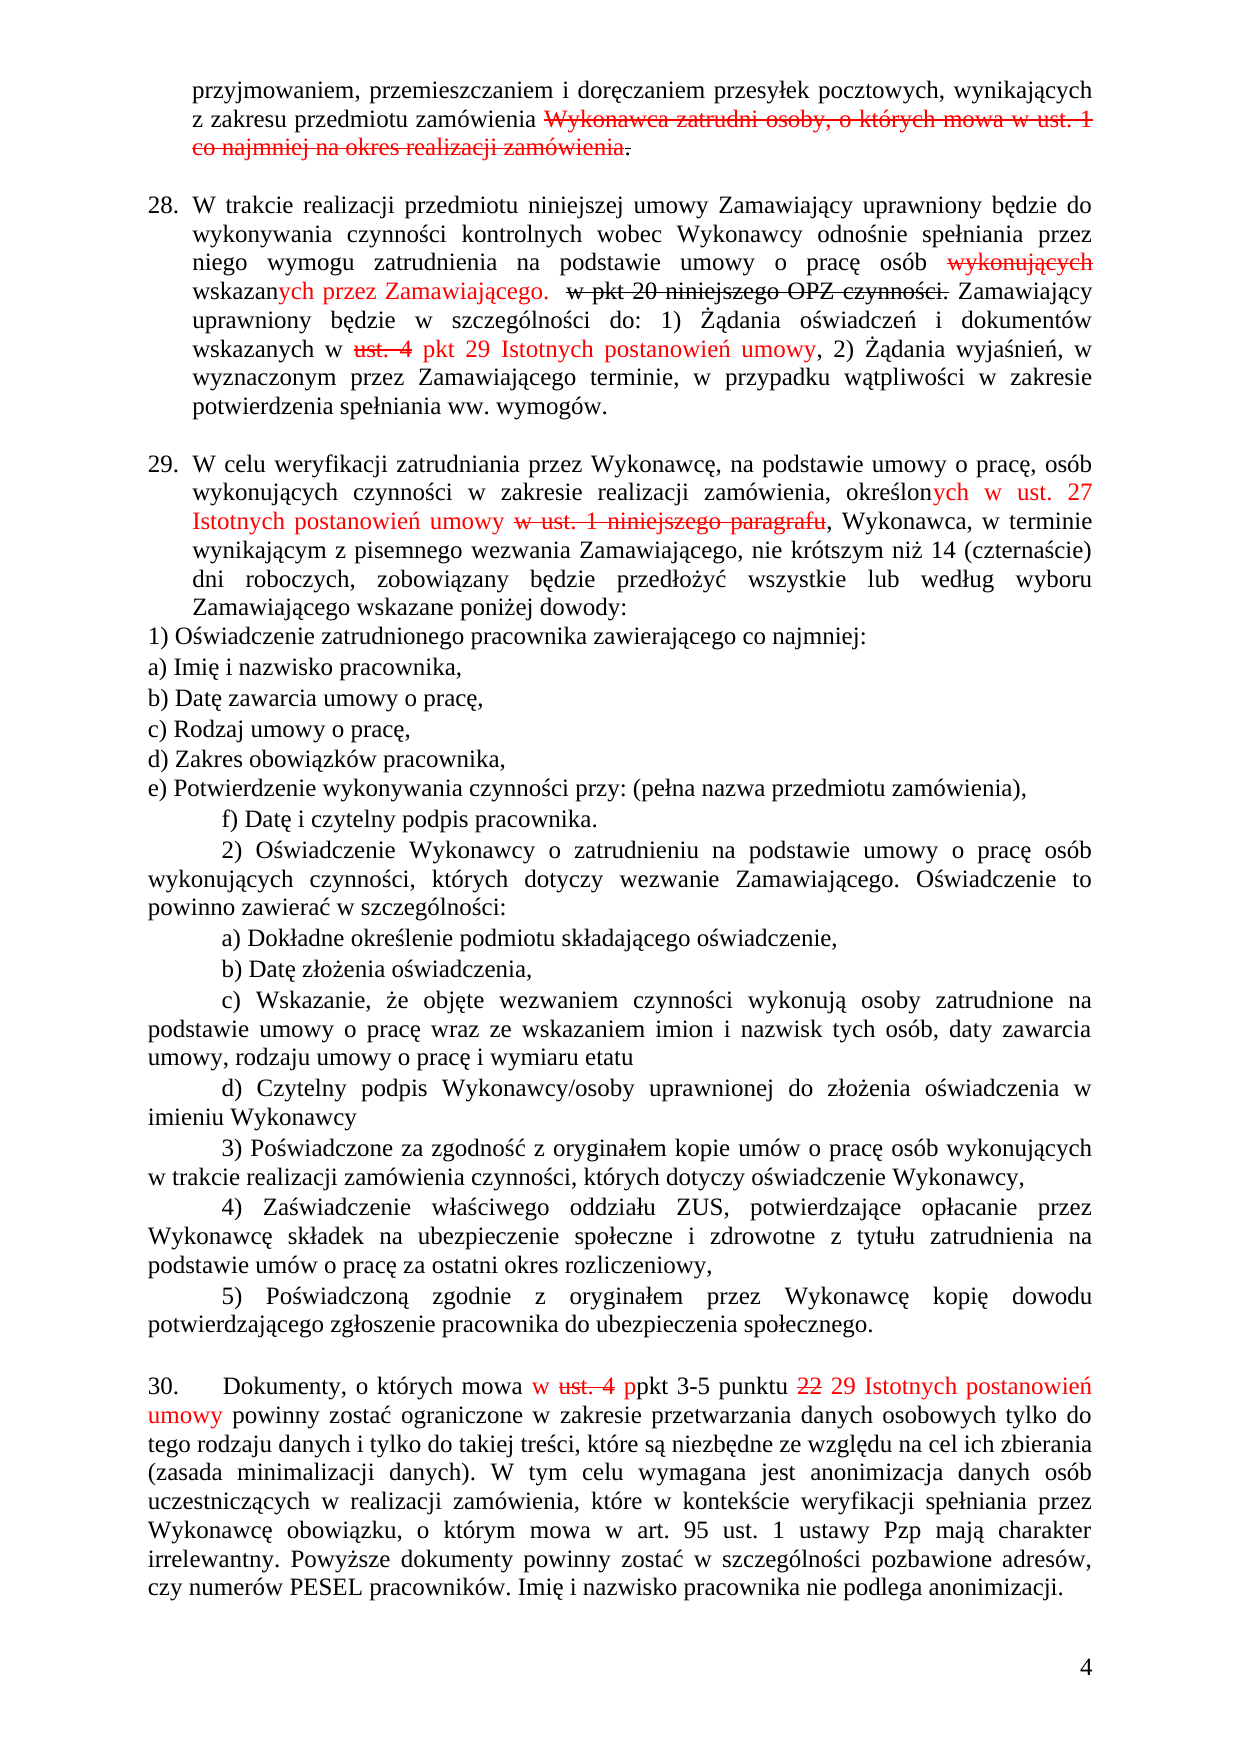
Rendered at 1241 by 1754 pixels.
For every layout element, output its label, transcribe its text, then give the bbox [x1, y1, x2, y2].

list 3) Poświadczone za zgodność z oryginałem kopie umów o pracę osób wykonujących w trakcie realizacji zamówienia czynności, których dotyczy oświadczenie Wykonawcy, [148, 1133, 1093, 1190]
text c) Rodzaj umowy o pracę, [148, 714, 1093, 742]
text 1) Oświadczenie zatrudnionego pracownika zawierającego co najmniej: [148, 621, 1093, 650]
list 4) Zaświadczenie właściwego oddziału ZUS, potwierdzające opłacanie przez Wykonawcę składek na ubezpieczenie społeczne i zdrowotne z tytułu zatrudnienia na podstawie umów o pracę za ostatni okres rozliczeniowy, [148, 1192, 1093, 1279]
list 2) Oświadczenie Wykonawcy o zatrudnieniu na podstawie umowy o pracę osób wykonujących czynności, których dotyczy wezwanie Zamawiającego. Oświadczenie to powinno zawierać w szczególności: [148, 835, 1093, 921]
text e) Potwierdzenie wykonywania czynności przy: (pełna nazwa przedmiotu zamówienia), [148, 773, 1093, 802]
list W celu weryfikacji zatrudniania przez Wykonawcę, na podstawie umowy o pracę, osób wykonujących czynności w zakresie realizacji zamówienia, określonych w ust. 27 Istotnych postanowień umowy w ust. 1 niniejszego paragrafu, Wykonawca, w terminie wynikającym z pisemnego wezwania Zamawiającego, nie krótszym niż 14 (czternaście) dni roboczych, zobowiązany będzie przedłożyć wszystkie lub według wyboru Zamawiającego wskazane poniżej dowody: [148, 449, 1093, 621]
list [148, 75, 1093, 161]
list W trakcie realizacji przedmiotu niniejszej umowy Zamawiający uprawniony będzie do wykonywania czynności kontrolnych wobec Wykonawcy odnośnie spełniania przez niego wymogu zatrudnienia na podstawie umowy o pracę osób wykonujących wskazanych przez Zamawiającego. w pkt 20 niniejszego OPZ czynności. Zamawiający uprawniony będzie w szczególności do: 1) Żądania oświadczeń i dokumentów wskazanych w ust. 4 pkt 29 Istotnych postanowień umowy, 2) Żądania wyjaśnień, w wyznaczonym przez Zamawiającego terminie, w przypadku wątpliwości w zakresie potwierdzenia spełniania ww. wymogów. [148, 190, 1093, 420]
list a) Dokładne określenie podmiotu składającego oświadczenie, [148, 923, 1093, 952]
list b) Datę złożenia oświadczenia, [148, 954, 1093, 983]
text a) Imię i nazwisko pracownika, [148, 652, 1093, 681]
text d) Zakres obowiązków pracownika, [148, 744, 1093, 773]
list c) Wskazanie, że objęte wezwaniem czynności wykonują osoby zatrudnione na podstawie umowy o pracę wraz ze wskazaniem imion i nazwisk tych osób, daty zawarcia umowy, rodzaju umowy o pracę i wymiaru etatu [148, 985, 1093, 1071]
list Dokumenty, o których mowa w ust. 4 ppkt 3-5 punktu 22 29 Istotnych postanowień umowy powinny zostać ograniczone w zakresie przetwarzania danych osobowych tylko do tego rodzaju danych i tylko do takiej treści, które są niezbędne ze względu na cel ich zbierania (zasada minimalizacji danych). W tym celu wymagana jest anonimizacja danych osób uczestniczących w realizacji zamówienia, które w kontekście weryfikacji spełniania przez Wykonawcę obowiązku, o którym mowa w art. 95 ust. 1 ustawy Pzp mają charakter irrelewantny. Powyższe dokumenty powinny zostać w szczególności pozbawione adresów, czy numerów PESEL pracowników. Imię i nazwisko pracownika nie podlega anonimizacji. [148, 1371, 1093, 1601]
text b) Datę zawarcia umowy o pracę, [148, 683, 1093, 712]
list f) Datę i czytelny podpis pracownika. [148, 804, 1093, 833]
list d) Czytelny podpis Wykonawcy/osoby uprawnionej do złożenia oświadczenia w imieniu Wykonawcy [148, 1073, 1093, 1131]
list 5) Poświadczoną zgodnie z oryginałem przez Wykonawcę kopię dowodu potwierdzającego zgłoszenie pracownika do ubezpieczenia społecznego. [148, 1281, 1093, 1338]
